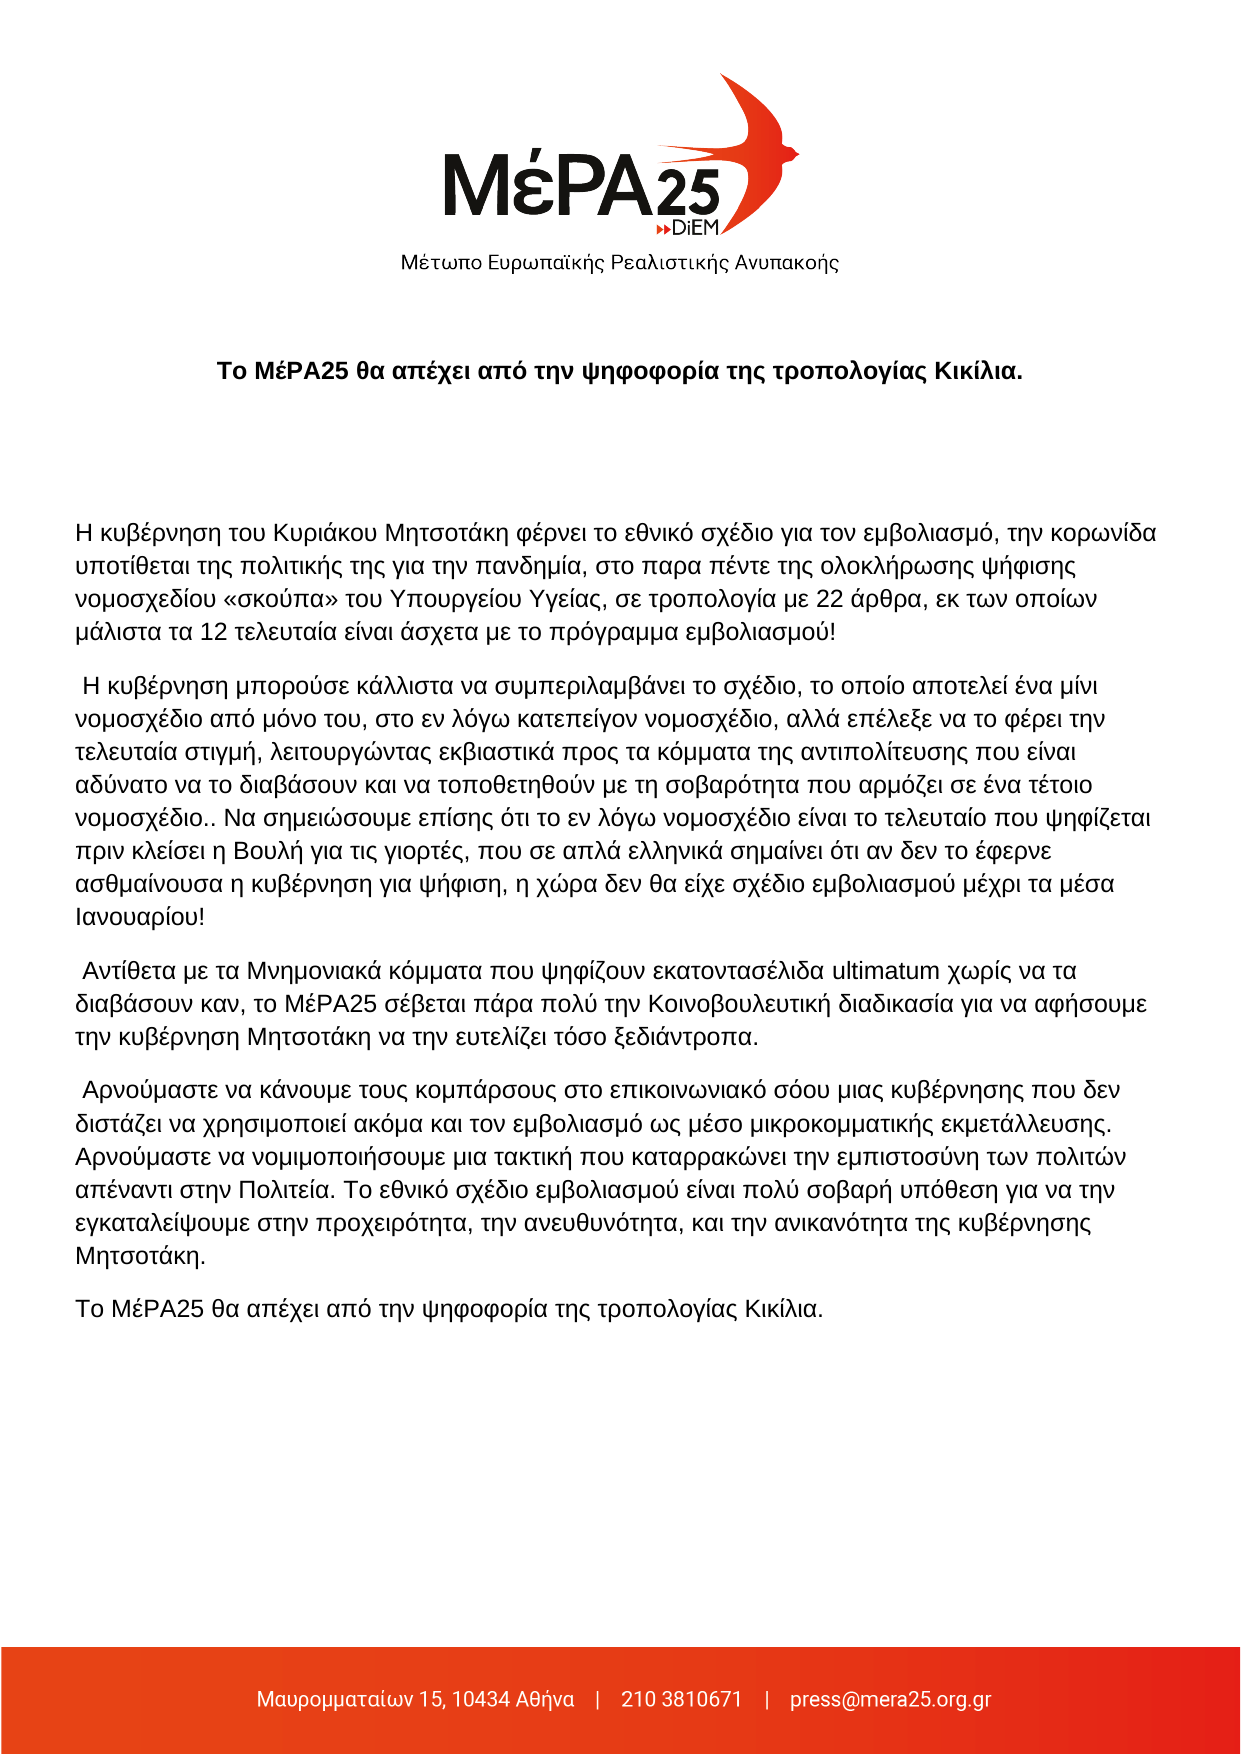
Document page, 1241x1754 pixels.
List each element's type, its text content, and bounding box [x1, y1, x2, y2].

text Το ΜέΡΑ25 θα απέχει από την ψηφοφορία της τροπολογίας Κικίλια. [75, 356, 1165, 385]
picture [401, 73, 840, 275]
text Αντίθετα με τα Μνημονιακά κόμματα που ψηφίζουν εκατοντασέλιδα ultimatum χωρίς να τα διαβάσουν καν, το ΜέΡΑ25 σέβεται πάρα πολύ την Κοινοβουλευτική διαδικασία για να αφήσουμε την κυβέρνηση Μητσοτάκη να την ευτελίζει τόσο ξεδιάντροπα. [75, 956, 1165, 1050]
text Η κυβέρνηση μπορούσε κάλλιστα να συμπεριλαμβάνει το σχέδιο, το οποίο αποτελεί ένα μίνι νομοσχέδιο από μόνο του, στο εν λόγω κατεπείγον νομοσχέδιο, αλλά επέλεξε να το φέρει την τελευταία στιγμή, λειτουργώντας εκβιαστικά προς τα κόμματα της αντιπολίτευσης που είναι αδύνατο να το διαβάσουν και να τοποθετηθούν με τη σοβαρότητα που αρμόζει σε ένα τέτοιο νομοσχέδιο.. Να σημειώσουμε επίσης ότι το εν λόγω νομοσχέδιο είναι το τελευταίο που ψηφίζεται πριν κλείσει η Βουλή για τις γιορτές, που σε απλά ελληνικά σημαίνει ότι αν δεν το έφερνε ασθμαίνουσα η κυβέρνηση για ψήφιση, η χώρα δεν θα είχε σχέδιο εμβολιασμού μέχρι τα μέσα Ιανουαρίου! [75, 671, 1165, 931]
picture [1, 1647, 1241, 1754]
text Η κυβέρνηση του Κυριάκου Μητσοτάκη φέρνει το εθνικό σχέδιο για τον εμβολιασμό, την κορωνίδα υποτίθεται της πολιτικής της για την πανδημία, στο παρα πέντε της ολοκλήρωσης ψήφισης νομοσχεδίου «σκούπα» του Υπουργείου Υγείας, σε τροπολογία με 22 άρθρα, εκ των οποίων μάλιστα τα 12 τελευταία είναι άσχετα με το πρόγραμμα εμβολιασμού! [75, 518, 1165, 646]
text Το ΜέΡΑ25 θα απέχει από την ψηφοφορία της τροπολογίας Κικίλια. [75, 1294, 1165, 1323]
text Αρνούμαστε να κάνουμε τους κομπάρσους στο επικοινωνιακό σόου μιας κυβέρνησης που δεν διστάζει να χρησιμοποιεί ακόμα και τον εμβολιασμό ως μέσο μικροκομματικής εκμετάλλευσης. Αρνούμαστε να νομιμοποιήσουμε μια τακτική που καταρρακώνει την εμπιστοσύνη των πολιτών απέναντι στην Πολιτεία. Το εθνικό σχέδιο εμβολιασμού είναι πολύ σοβαρή υπόθεση για να την εγκαταλείψουμε στην προχειρότητα, την ανευθυνότητα, και την ανικανότητα της κυβέρνησης Μητσοτάκη. [75, 1076, 1165, 1269]
